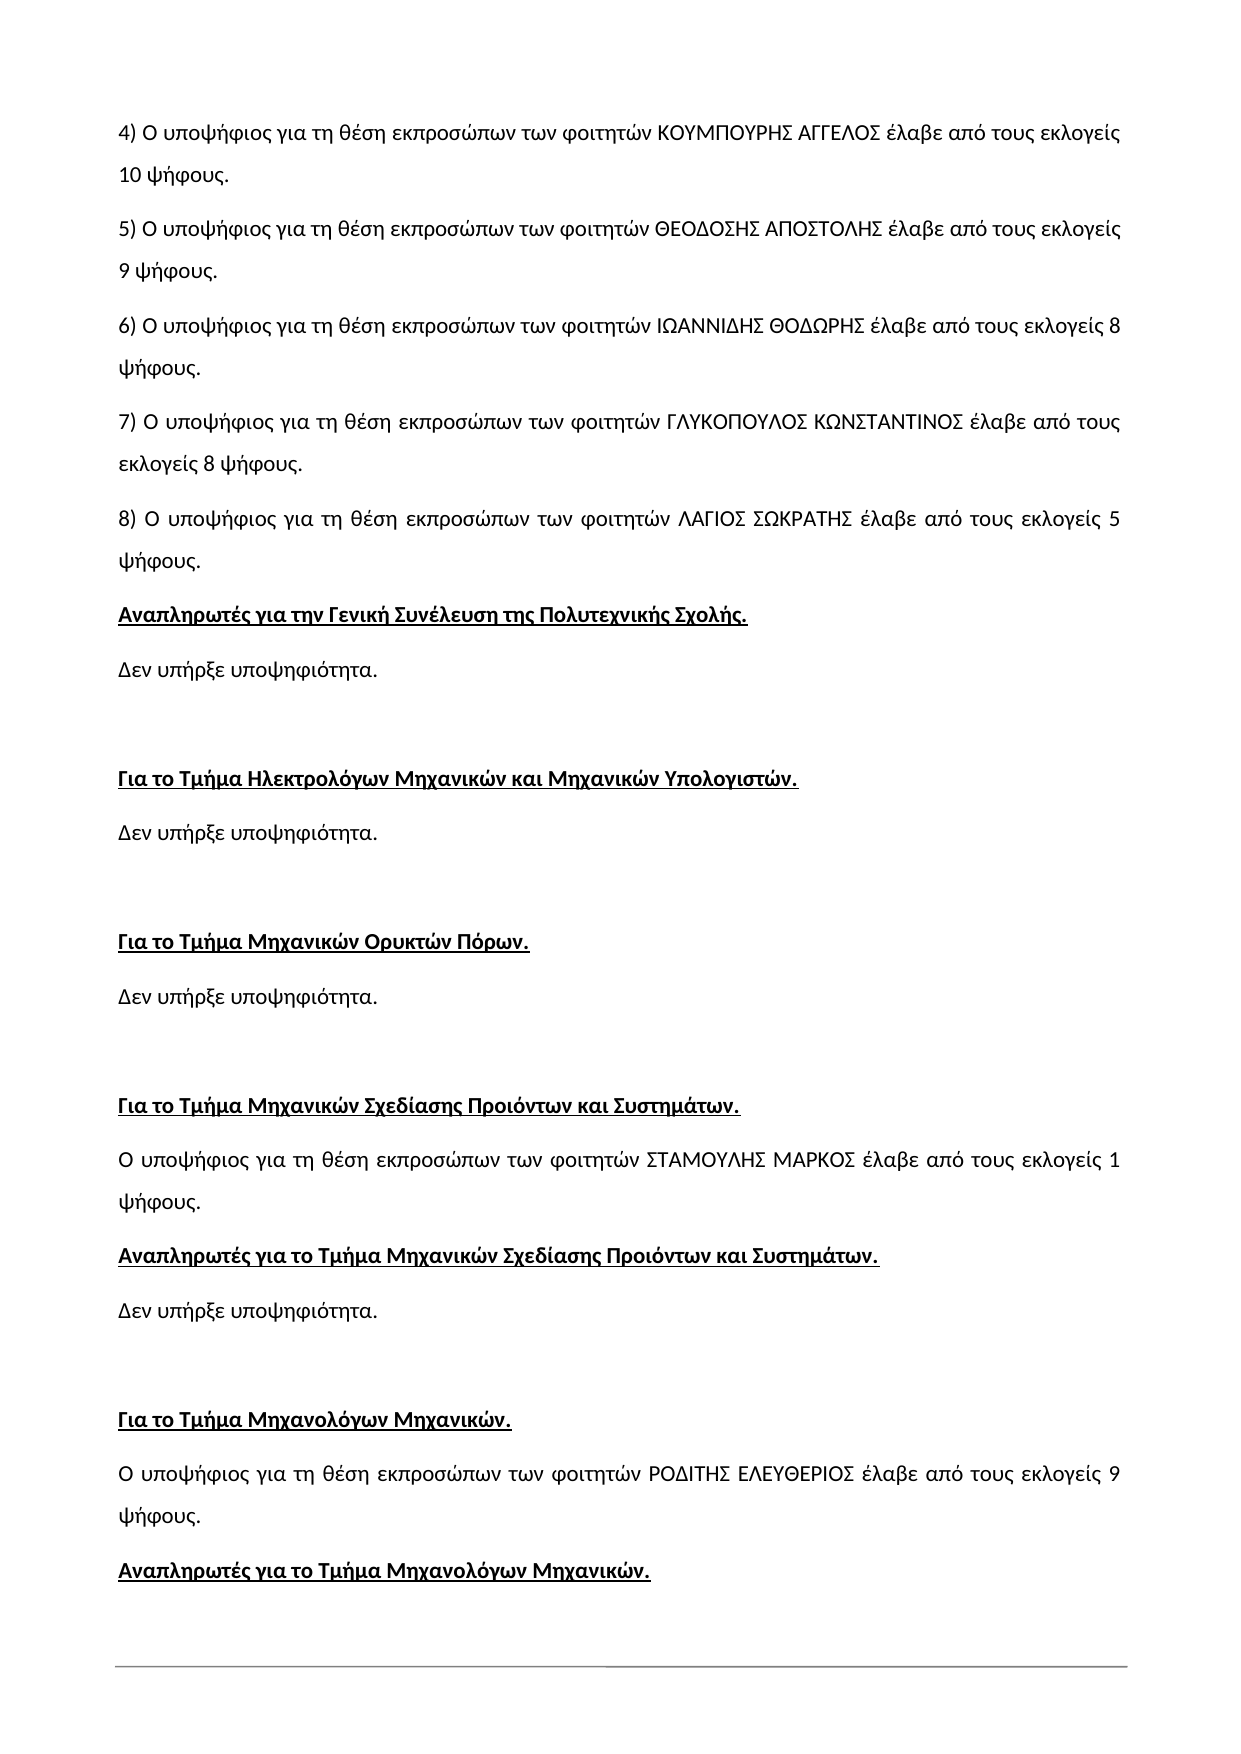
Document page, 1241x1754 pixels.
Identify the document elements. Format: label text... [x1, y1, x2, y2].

text Ο υποψήφιος για τη θέση εκπροσώπων των φοιτητών ΡΟΔΙΤΗΣ ΕΛΕΥΘΕΡΙΟΣ έλαβε από τους εκλογείς 9 ψήφους. [118, 1459, 1122, 1529]
text Δεν υπήρξε υποψηφιότητα. [118, 982, 1122, 1010]
text Δεν υπήρξε υποψηφιότητα. [118, 655, 1122, 683]
text Αναπληρωτές για το Τμήμα Μηχανικών Σχεδίασης Προιόντων και Συστημάτων. [118, 1242, 1122, 1270]
text 6) Ο υποψήφιος για τη θέση εκπροσώπων των φοιτητών ΙΩΑΝΝΙΔΗΣ ΘΟΔΩΡΗΣ έλαβε από τους εκλογείς 8 ψήφους. [118, 311, 1122, 381]
text Δεν υπήρξε υποψηφιότητα. [118, 818, 1122, 846]
text Για το Τμήμα Ηλεκτρολόγων Μηχανικών και Μηχανικών Υπολογιστών. [118, 764, 1122, 792]
text Αναπληρωτές για την Γενική Συνέλευση της Πολυτεχνικής Σχολής. [118, 600, 1122, 628]
text Ο υποψήφιος για τη θέση εκπροσώπων των φοιτητών ΣΤΑΜΟΥΛΗΣ ΜΑΡΚΟΣ έλαβε από τους εκλογείς 1 ψήφους. [118, 1145, 1122, 1215]
text 8) Ο υποψήφιος για τη θέση εκπροσώπων των φοιτητών ΛΑΓΙΟΣ ΣΩΚΡΑΤΗΣ έλαβε από τους εκλογείς 5 ψήφους. [118, 504, 1122, 574]
text Για το Τμήμα Μηχανικών Σχεδίασης Προιόντων και Συστημάτων. [118, 1091, 1122, 1119]
text 5) Ο υποψήφιος για τη θέση εκπροσώπων των φοιτητών ΘΕΟΔΟΣΗΣ ΑΠΟΣΤΟΛΗΣ έλαβε από τους εκλογείς 9 ψήφους. [118, 214, 1122, 284]
text Αναπληρωτές για το Τμήμα Μηχανολόγων Μηχανικών. [118, 1556, 1122, 1584]
text 4) Ο υποψήφιος για τη θέση εκπροσώπων των φοιτητών ΚΟΥΜΠΟΥΡΗΣ ΑΓΓΕΛΟΣ έλαβε από τους εκλογείς 10 ψήφους. [118, 118, 1122, 188]
text Για το Τμήμα Μηχανολόγων Μηχανικών. [118, 1405, 1122, 1433]
text Για το Τμήμα Μηχανικών Ορυκτών Πόρων. [118, 927, 1122, 955]
text 7) Ο υποψήφιος για τη θέση εκπροσώπων των φοιτητών ΓΛΥΚΟΠΟΥΛΟΣ ΚΩΝΣΤΑΝΤΙΝΟΣ έλαβε από τους εκλογείς 8 ψήφους. [118, 407, 1122, 477]
text Δεν υπήρξε υποψηφιότητα. [118, 1296, 1122, 1324]
